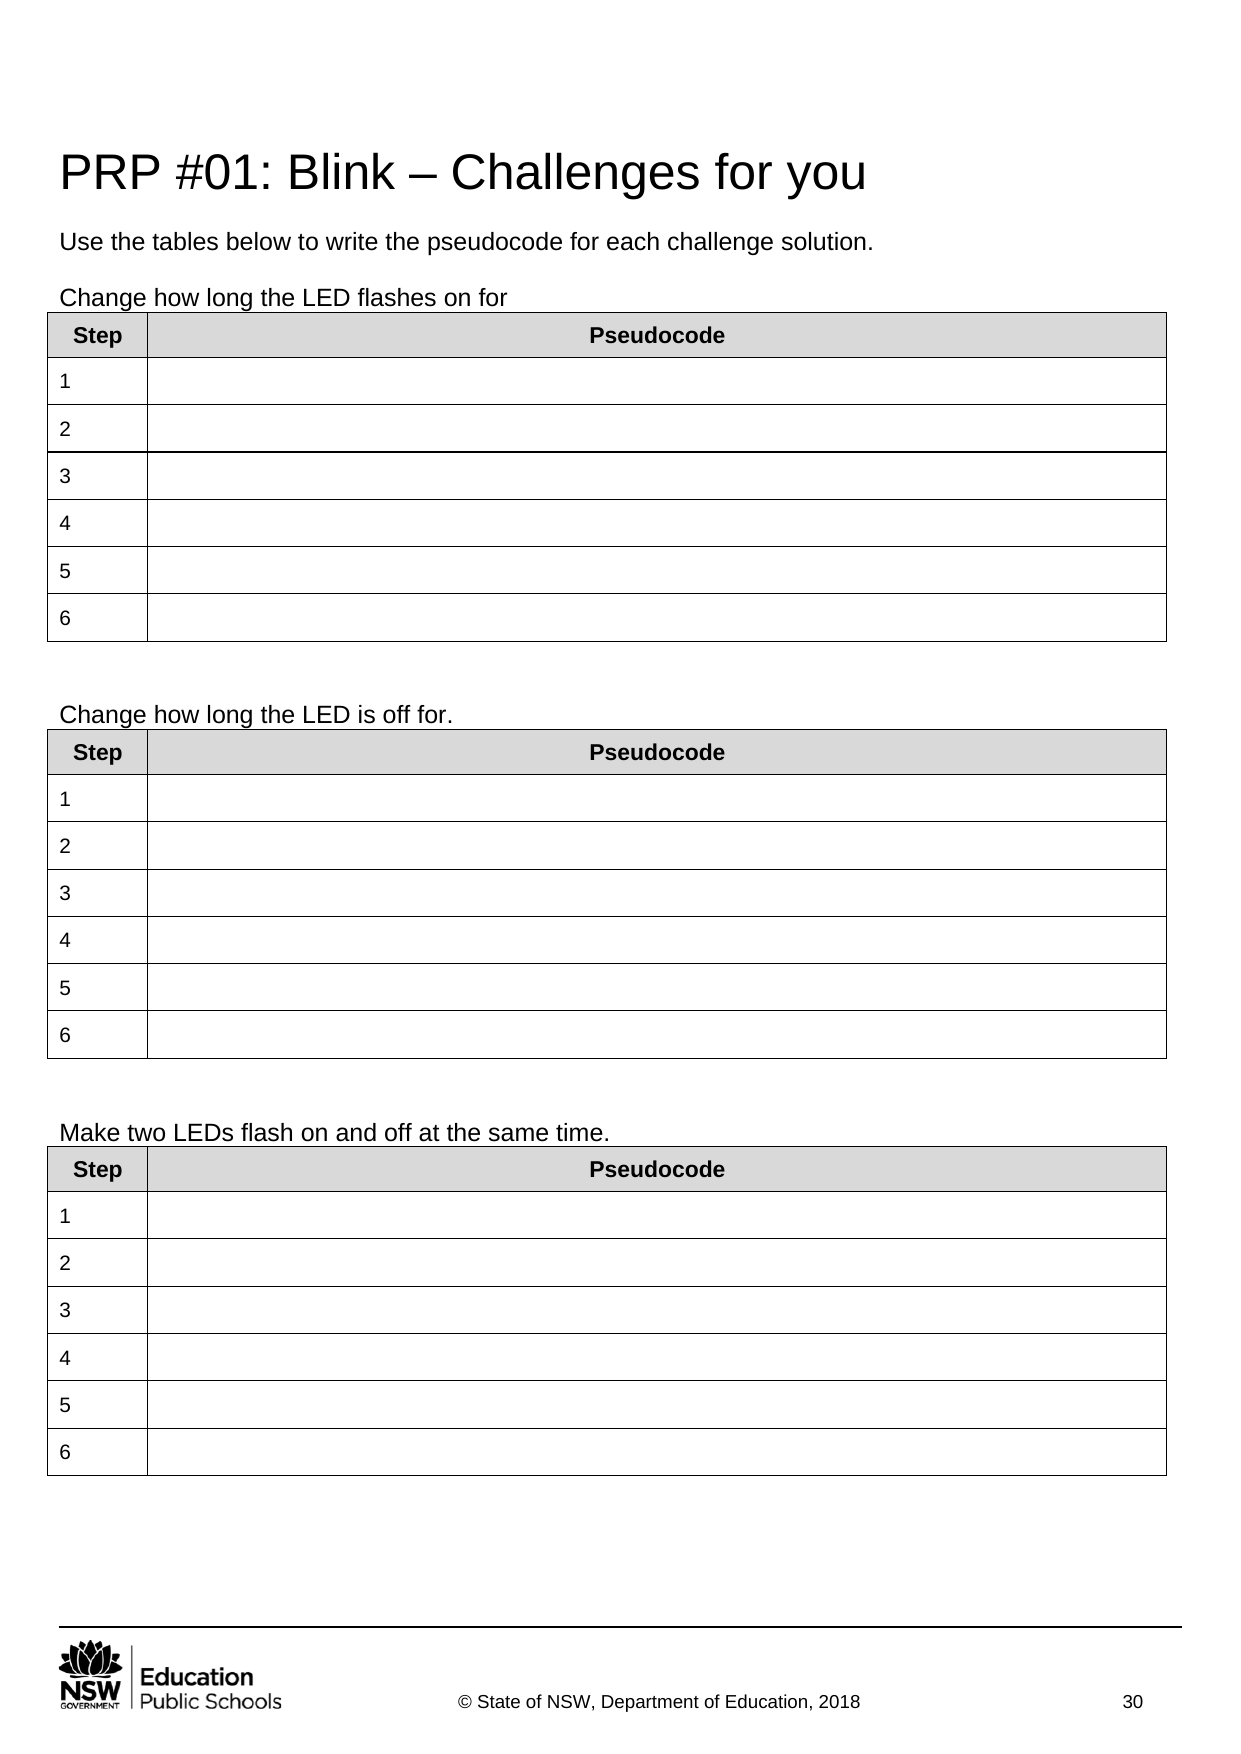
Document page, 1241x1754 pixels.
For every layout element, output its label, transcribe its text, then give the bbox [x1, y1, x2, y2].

table_cell [148, 775, 1166, 821]
table_cell 5 [48, 547, 147, 593]
table_cell 2 [48, 822, 147, 868]
table_cell 5 [48, 964, 147, 1010]
text Change how long the LED flashes on for [59, 281, 1181, 312]
table_cell [148, 547, 1166, 593]
table_cell [148, 870, 1166, 916]
text Change how long the LED is off for. [59, 698, 1181, 729]
table_cell 6 [48, 1429, 147, 1475]
table_cell [148, 1239, 1166, 1286]
table_header Step [48, 1147, 147, 1191]
text PRP #01: Blink – Challenges for you [59, 142, 1181, 199]
table_header Pseudocode [148, 313, 1166, 357]
table_cell [148, 1287, 1166, 1333]
table_cell [148, 822, 1166, 868]
table_cell 1 [48, 358, 147, 404]
table_cell 3 [48, 870, 147, 916]
table_cell [148, 1334, 1166, 1380]
table_cell [148, 1429, 1166, 1475]
table_cell 1 [48, 775, 147, 821]
table_cell [148, 964, 1166, 1010]
table_cell 4 [48, 917, 147, 963]
table_cell 2 [48, 405, 147, 451]
table_cell 4 [48, 500, 147, 546]
table_cell [148, 405, 1166, 451]
table_cell 1 [48, 1192, 147, 1238]
table_cell [148, 917, 1166, 963]
text Make two LEDs flash on and off at the same time. [59, 1115, 1181, 1146]
table_cell [148, 1381, 1166, 1427]
table_cell 4 [48, 1334, 147, 1380]
picture [58, 1640, 282, 1709]
table_cell 6 [48, 1011, 147, 1058]
table_cell 2 [48, 1239, 147, 1286]
table_header Step [48, 730, 147, 774]
table_cell [148, 594, 1166, 641]
table_header Pseudocode [148, 730, 1166, 774]
table_cell 6 [48, 594, 147, 641]
table_cell [148, 453, 1166, 499]
table_cell [148, 1011, 1166, 1058]
table_cell [148, 500, 1166, 546]
table_cell 5 [48, 1381, 147, 1427]
table_header Pseudocode [148, 1147, 1166, 1191]
table_header Step [48, 313, 147, 357]
text Use the tables below to write the pseudocode for each challenge solution. [59, 224, 1181, 256]
table_cell 3 [48, 453, 147, 499]
table_cell 3 [48, 1287, 147, 1333]
table_cell [148, 1192, 1166, 1238]
table_cell [148, 358, 1166, 404]
